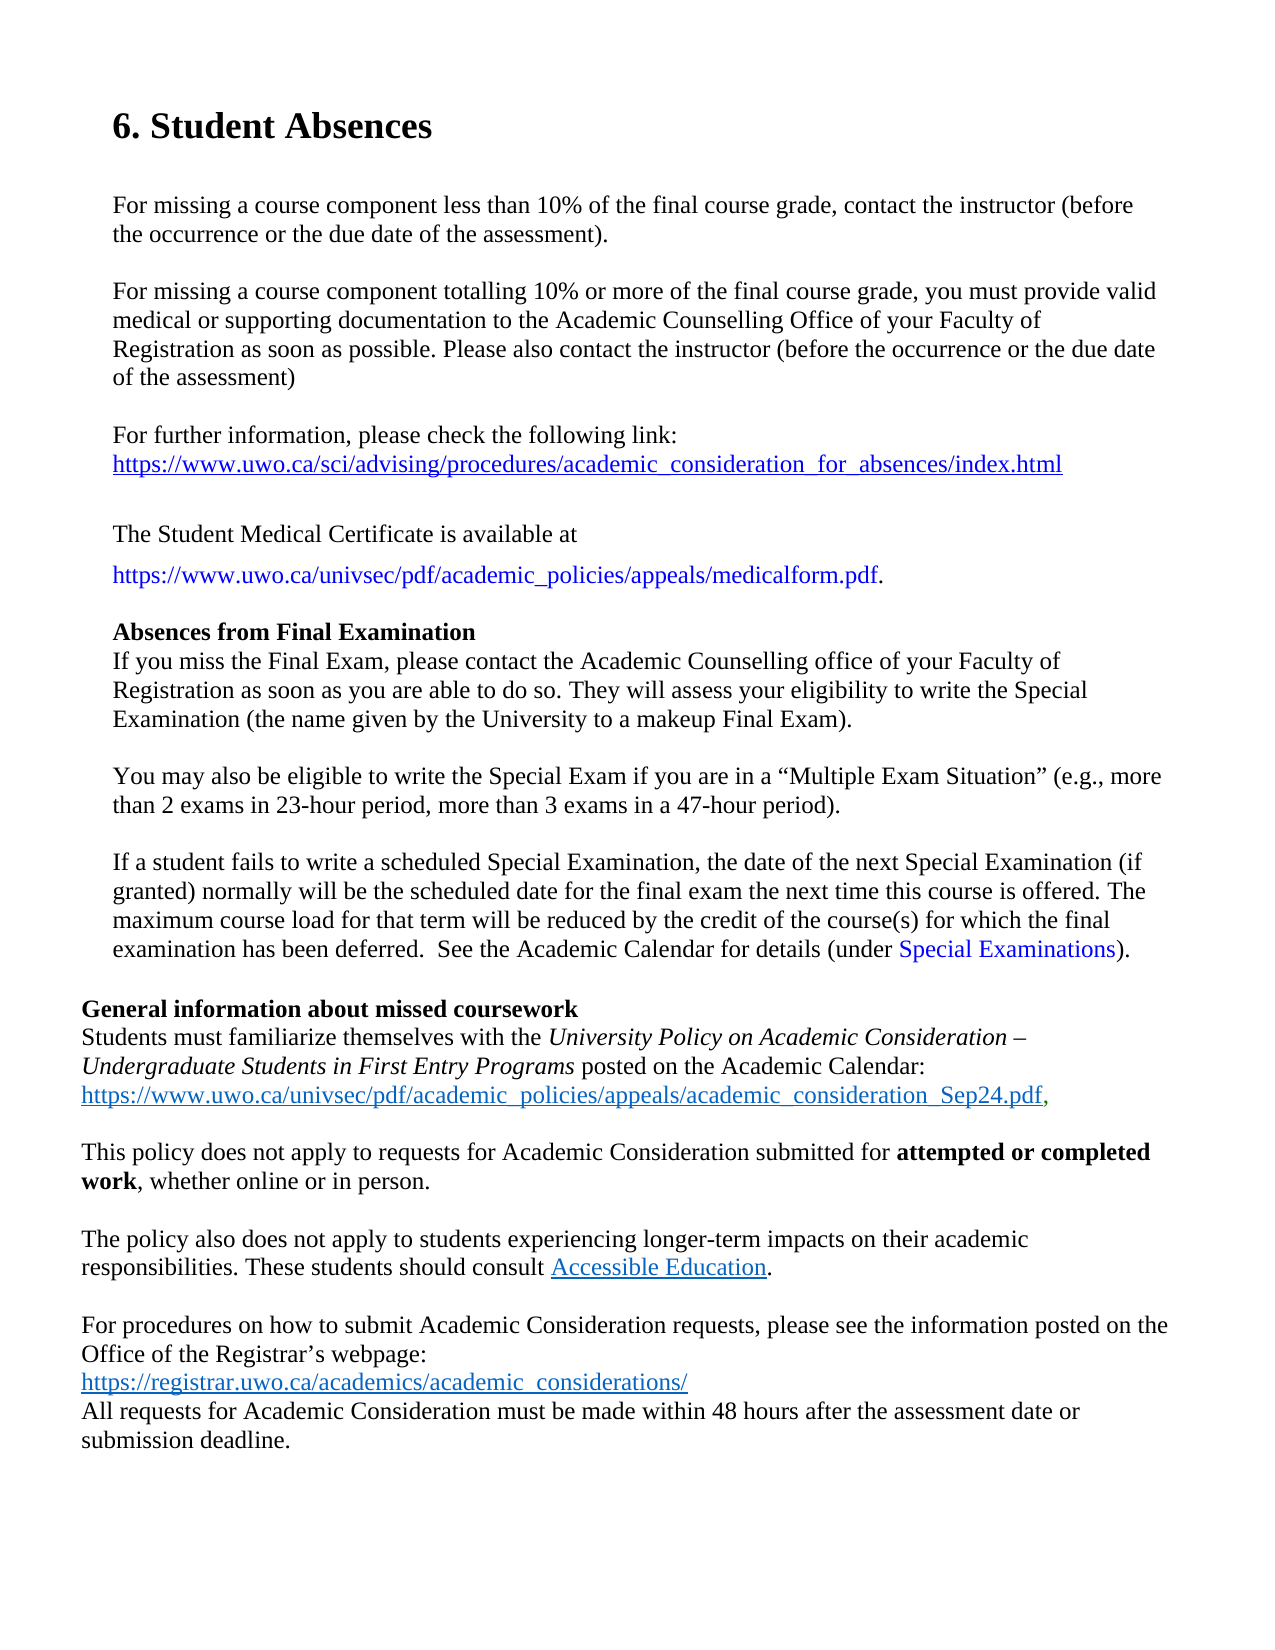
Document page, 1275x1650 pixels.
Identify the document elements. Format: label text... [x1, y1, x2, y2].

subtitle Student Absences [112, 104, 1149, 147]
text The policy also does not apply to students experiencing longer-term impacts on their academic responsibilities. These students should consult Accessible Education. [81, 1224, 1175, 1281]
subtitle Absences from Final Examination [112, 618, 1175, 646]
text General information about missed coursework [81, 994, 1175, 1022]
text https://www.uwo.ca/univsec/pdf/academic_policies/appeals/academic_consideration_Sep24.pdf, [81, 1080, 1175, 1109]
text If a student fails to write a scheduled Special Examination, the date of the next Special Examination (if granted) normally will be the scheduled date for the final exam the next time this course is offered. The maximum course load for that term will be reduced by the credit of the course(s) for which the final examination has been deferred. See the Academic Calendar for details (under Special Examinations). [112, 847, 1175, 962]
text All requests for Academic Consideration must be made within 48 hours after the assessment date or submission deadline. [81, 1396, 1175, 1454]
text If you miss the Final Exam, please contact the Academic Counselling office of your Faculty of Registration as soon as you are able to do so. They will assess your eligibility to write the Special Examination (the name given by the University to a makeup Final Exam). [112, 646, 1175, 733]
text For missing a course component totalling 10% or more of the final course grade, you must provide valid medical or supporting documentation to the Academic Counselling Office of your Faculty of Registration as soon as possible. Please also contact the instructor (before the occurrence or the due date of the assessment) [112, 276, 1160, 391]
text For further information, please check the following link: [112, 420, 1160, 449]
text https://www.uwo.ca/sci/advising/procedures/academic_consideration_for_absences/index.html [112, 449, 1160, 477]
text You may also be eligible to write the Special Exam if you are in a “Multiple Exam Situation” (e.g., more than 2 exams in 23-hour period, more than 3 exams in a 47-hour period). [112, 761, 1164, 819]
text https://registrar.uwo.ca/academics/academic_considerations/ [81, 1367, 1175, 1396]
text The Student Medical Certificate is available at https://www.uwo.ca/univsec/pdf/academic_policies/appeals/medicalform.pdf. [112, 519, 1175, 588]
text Students must familiarize themselves with the University Policy on Academic Consideration – Undergraduate Students in First Entry Programs posted on the Academic Calendar: [81, 1022, 1175, 1080]
text For procedures on how to submit Academic Consideration requests, please see the information posted on the Office of the Registrar’s webpage: [81, 1310, 1175, 1367]
text For missing a course component less than 10% of the final course grade, contact the instructor (before the occurrence or the due date of the assessment). [112, 190, 1160, 247]
text This policy does not apply to requests for Academic Consideration submitted for attempted or completed work, whether online or in person. [81, 1137, 1175, 1195]
